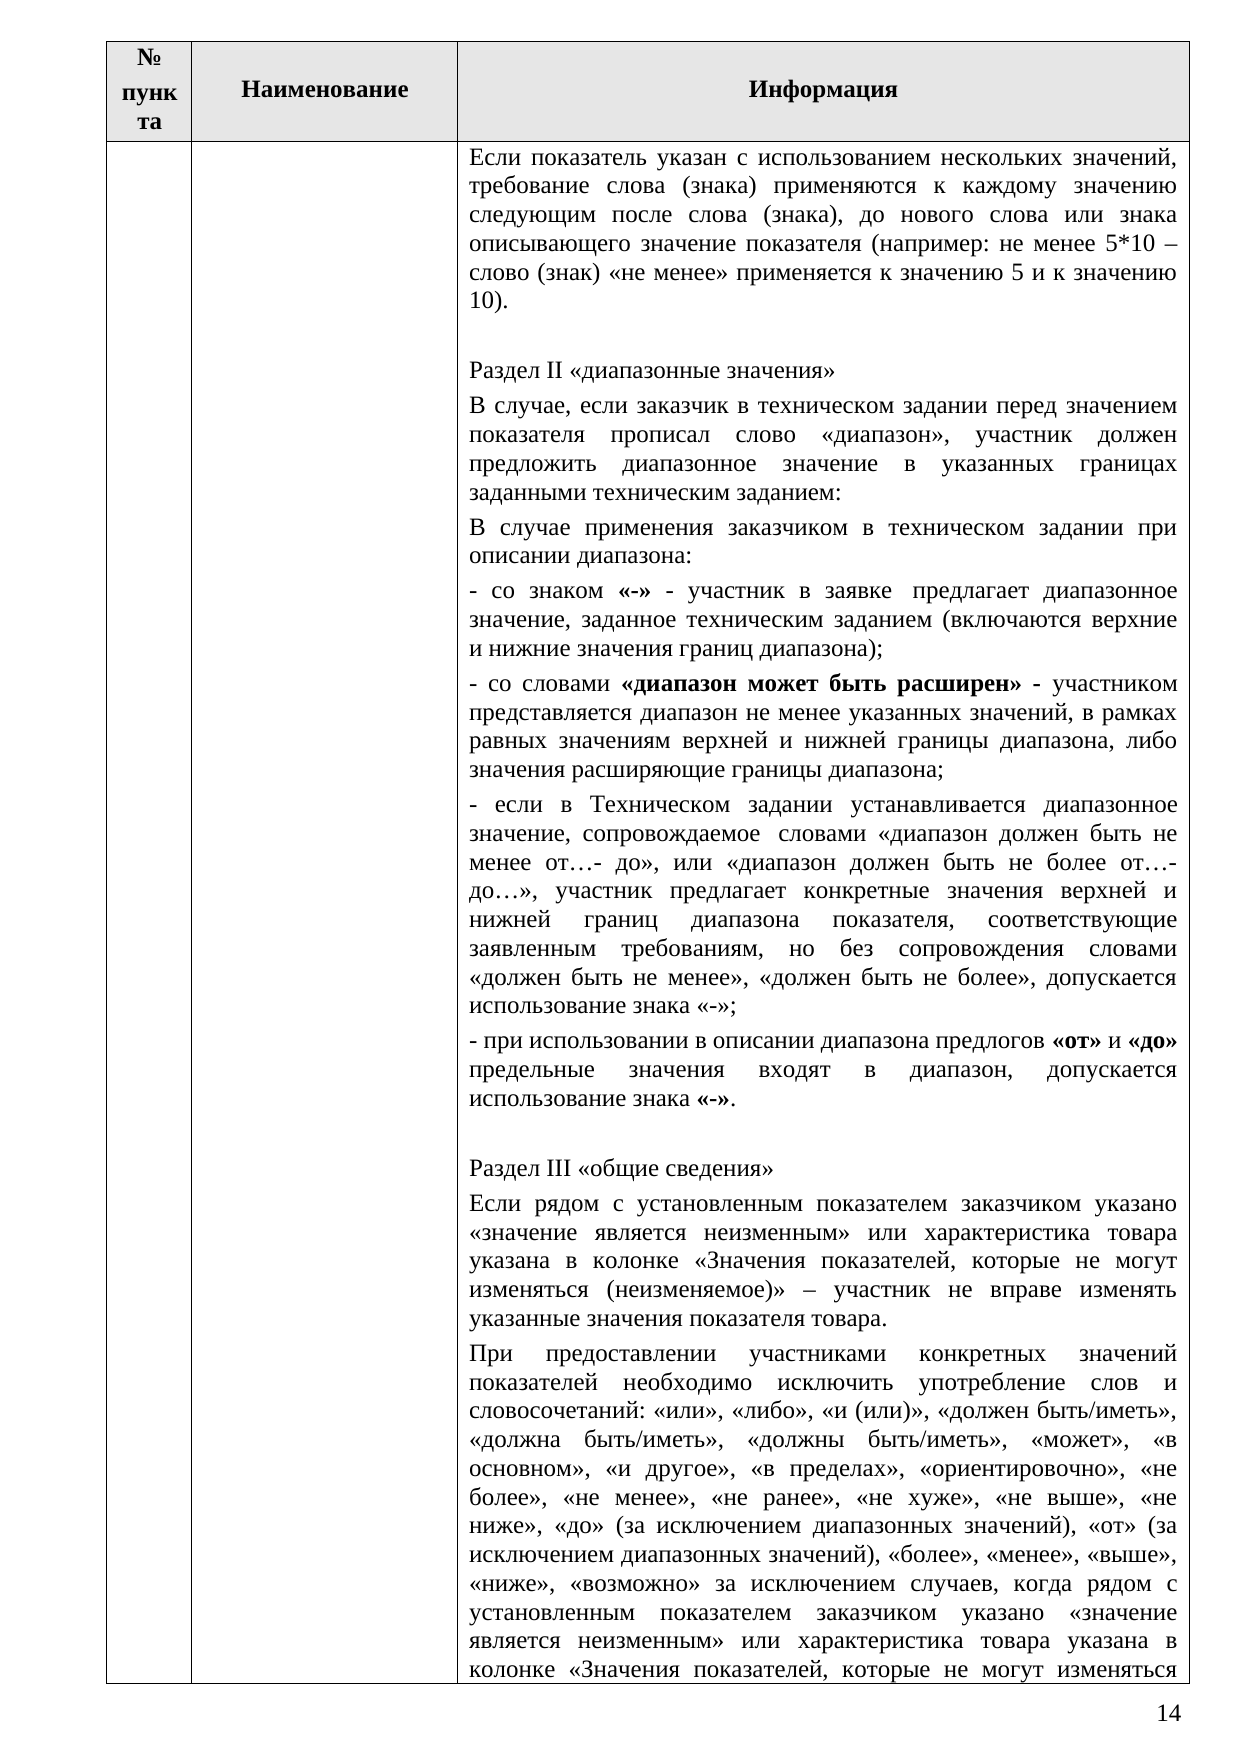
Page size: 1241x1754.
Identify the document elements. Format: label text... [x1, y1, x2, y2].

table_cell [458, 142, 1189, 1683]
table_cell [107, 142, 191, 1683]
table_header Информация [458, 42, 1189, 141]
table_header Наименование [192, 42, 457, 141]
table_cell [192, 142, 457, 1683]
table_header № пункта [107, 42, 191, 141]
